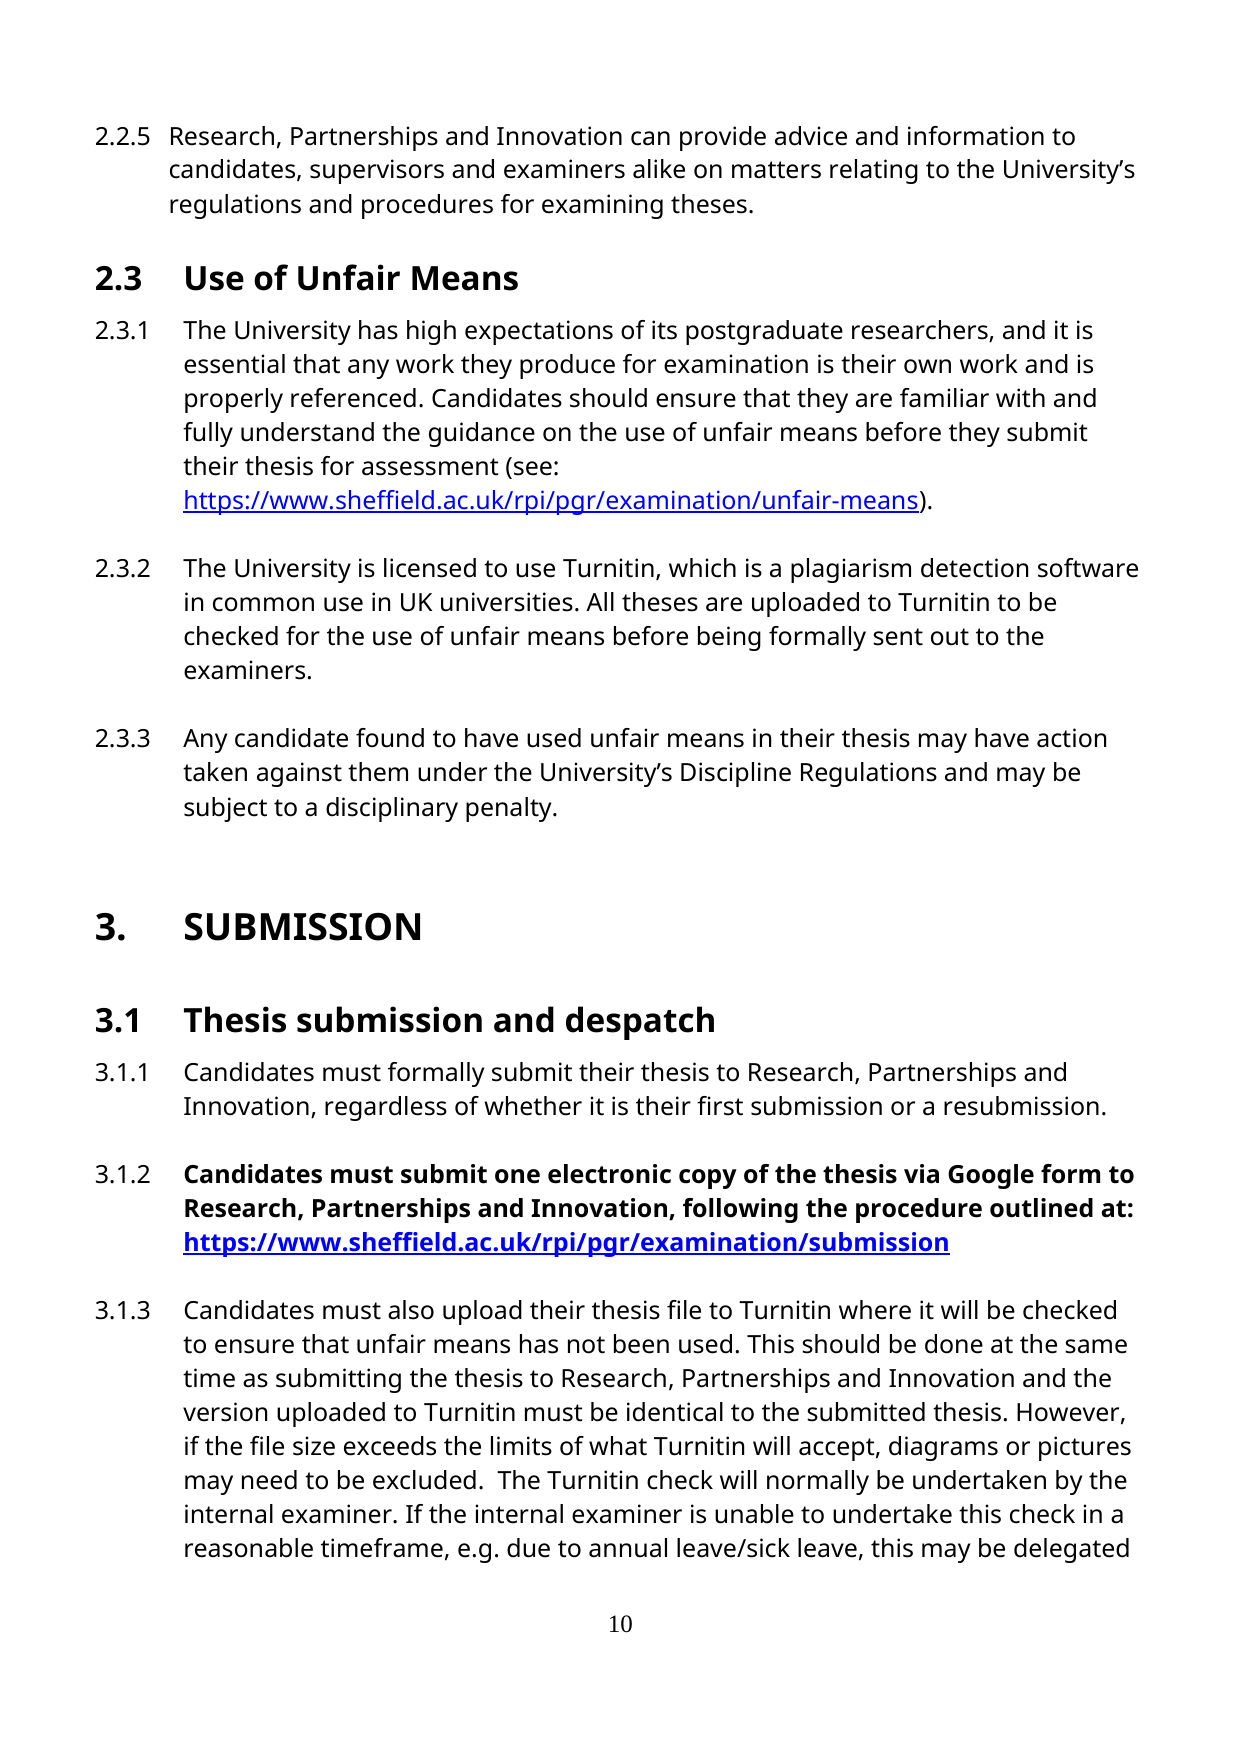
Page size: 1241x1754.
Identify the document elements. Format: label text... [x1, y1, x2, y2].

subtitle 3. SUBMISSION [94, 900, 1146, 951]
subtitle 3.1 Thesis submission and despatch [94, 996, 1146, 1042]
text 2.3.3 Any candidate found to have used unfair means in their thesis may have action taken against them under the University’s Discipline Regulations and may be subject to a disciplinary penalty. [94, 721, 1146, 823]
text 2.3.2 The University is licensed to use Turnitin, which is a plagiarism detection software in common use in UK universities. All theses are uploaded to Turnitin to be checked for the use of unfair means before being formally sent out to the examiners. [94, 551, 1146, 687]
text 2.3.1 The University has high expectations of its postgraduate researchers, and it is essential that any work they produce for examination is their own work and is properly referenced. Candidates should ensure that they are familiar with and fully understand the guidance on the use of unfair means before they submit their thesis for assessment (see: https://www.sheffield.ac.uk/rpi/pgr/examination/unfair-means). [94, 312, 1146, 517]
text 2.2.5 Research, Partnerships and Innovation can provide advice and information to candidates, supervisors and examiners alike on matters relating to the University’s regulations and procedures for examining theses. [94, 118, 1146, 220]
text 3.1.2 Candidates must submit one electronic copy of the thesis via Google form to Research, Partnerships and Innovation, following the procedure outlined at: https://www.sheffield.ac.uk/rpi/pgr/examination/submission [94, 1156, 1146, 1259]
subtitle 2.3 Use of Unfair Means [94, 254, 1146, 300]
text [94, 1293, 1146, 1565]
text 3.1.1 Candidates must formally submit their thesis to Research, Partnerships and Innovation, regardless of whether it is their first submission or a resubmission. [94, 1054, 1146, 1122]
